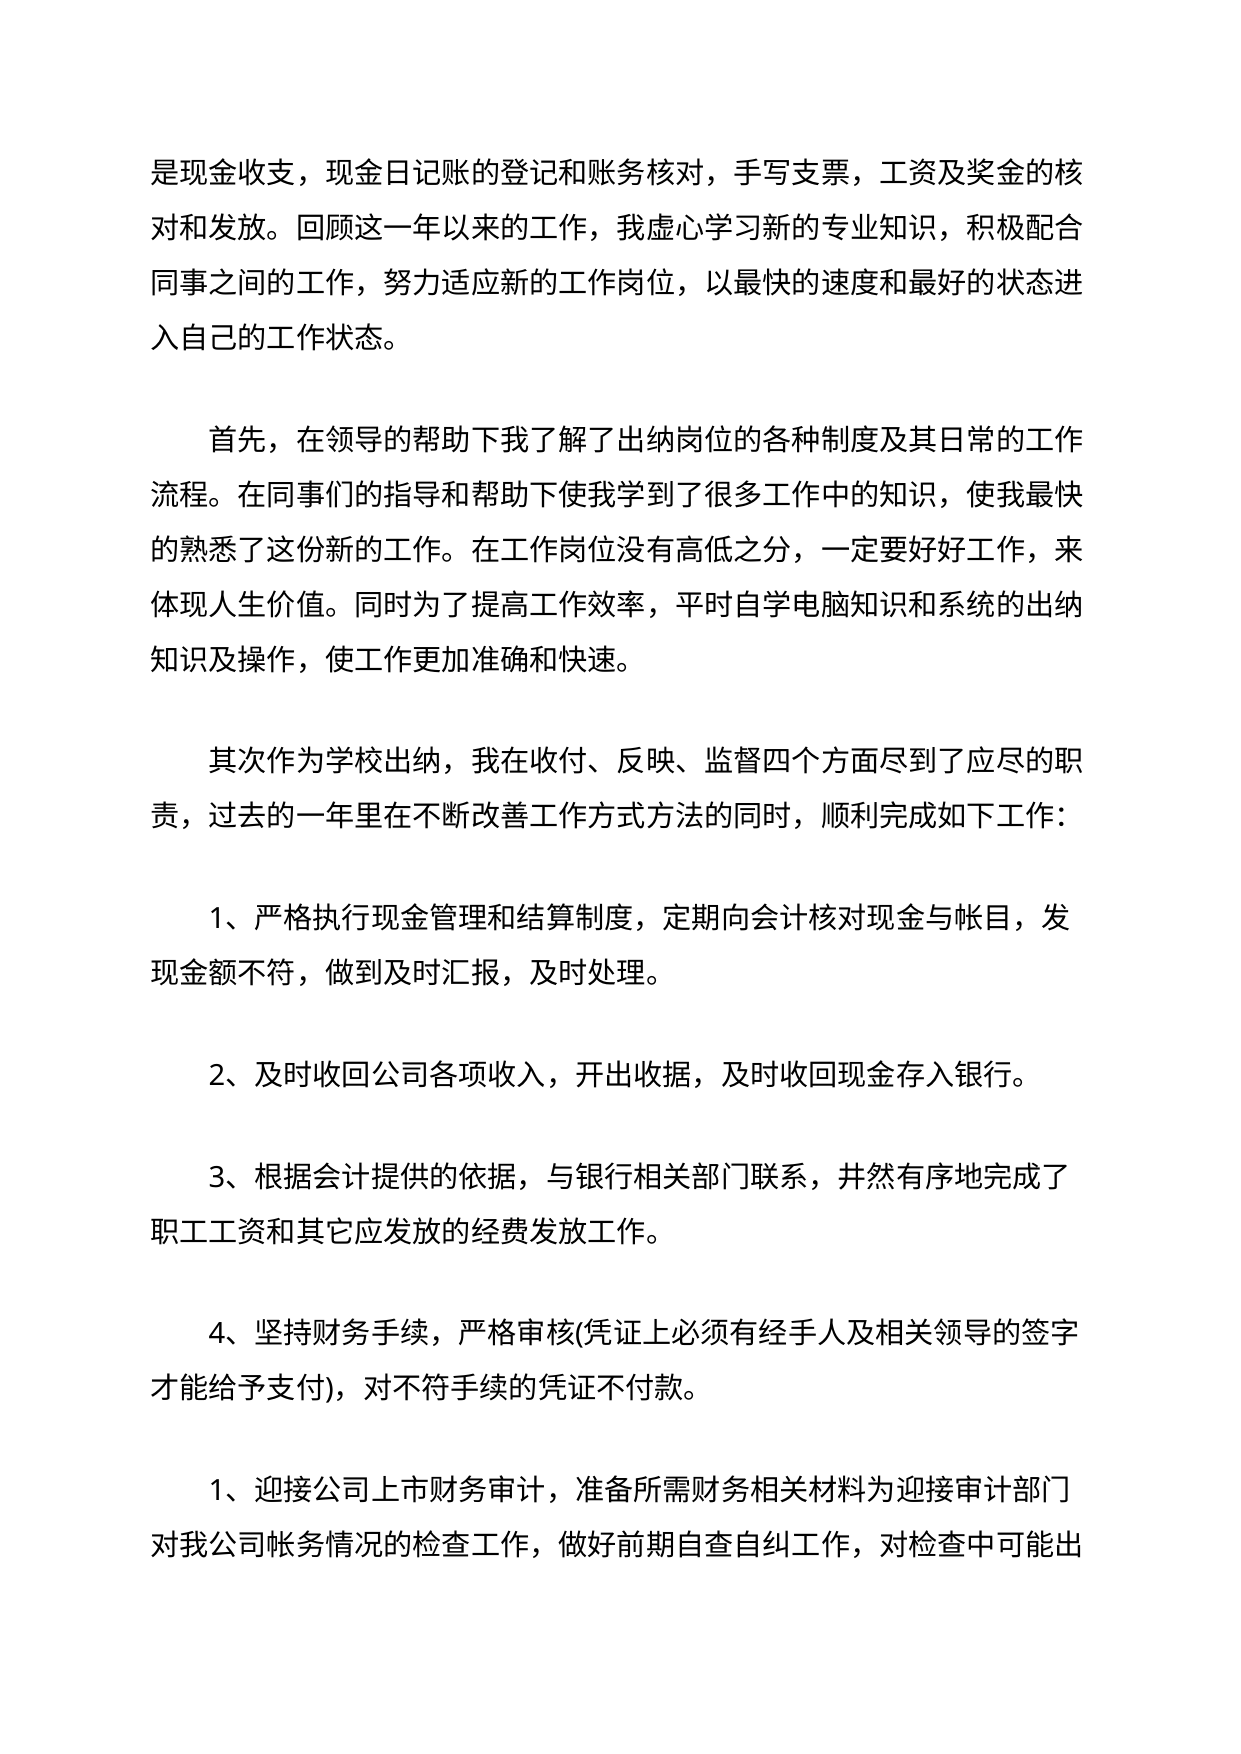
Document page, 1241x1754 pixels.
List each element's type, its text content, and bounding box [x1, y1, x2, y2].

text 3、根据会计提供的依据，与银行相关部门联系，井然有序地完成了职工工资和其它应发放的经费发放工作。 [150, 1153, 1090, 1251]
text 1、严格执行现金管理和结算制度，定期向会计核对现金与帐目，发现金额不符，做到及时汇报，及时处理。 [150, 894, 1090, 992]
text 2、及时收回公司各项收入，开出收据，及时收回现金存入银行。 [150, 1051, 1090, 1094]
text 其次作为学校出纳，我在收付、反映、监督四个方面尽到了应尽的职责，过去的一年里在不断改善工作方式方法的同时，顺利完成如下工作： [150, 738, 1090, 835]
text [150, 1467, 1090, 1564]
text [150, 150, 1090, 357]
text 首先，在领导的帮助下我了解了出纳岗位的各种制度及其日常的工作流程。在同事们的指导和帮助下使我学到了很多工作中的知识，使我最快的熟悉了这份新的工作。在工作岗位没有高低之分，一定要好好工作，来体现人生价值。同时为了提高工作效率，平时自学电脑知识和系统的出纳知识及操作，使工作更加准确和快速。 [150, 416, 1090, 678]
text 4、坚持财务手续，严格审核(凭证上必须有经手人及相关领导的签字才能给予支付)，对不符手续的凭证不付款。 [150, 1310, 1090, 1407]
